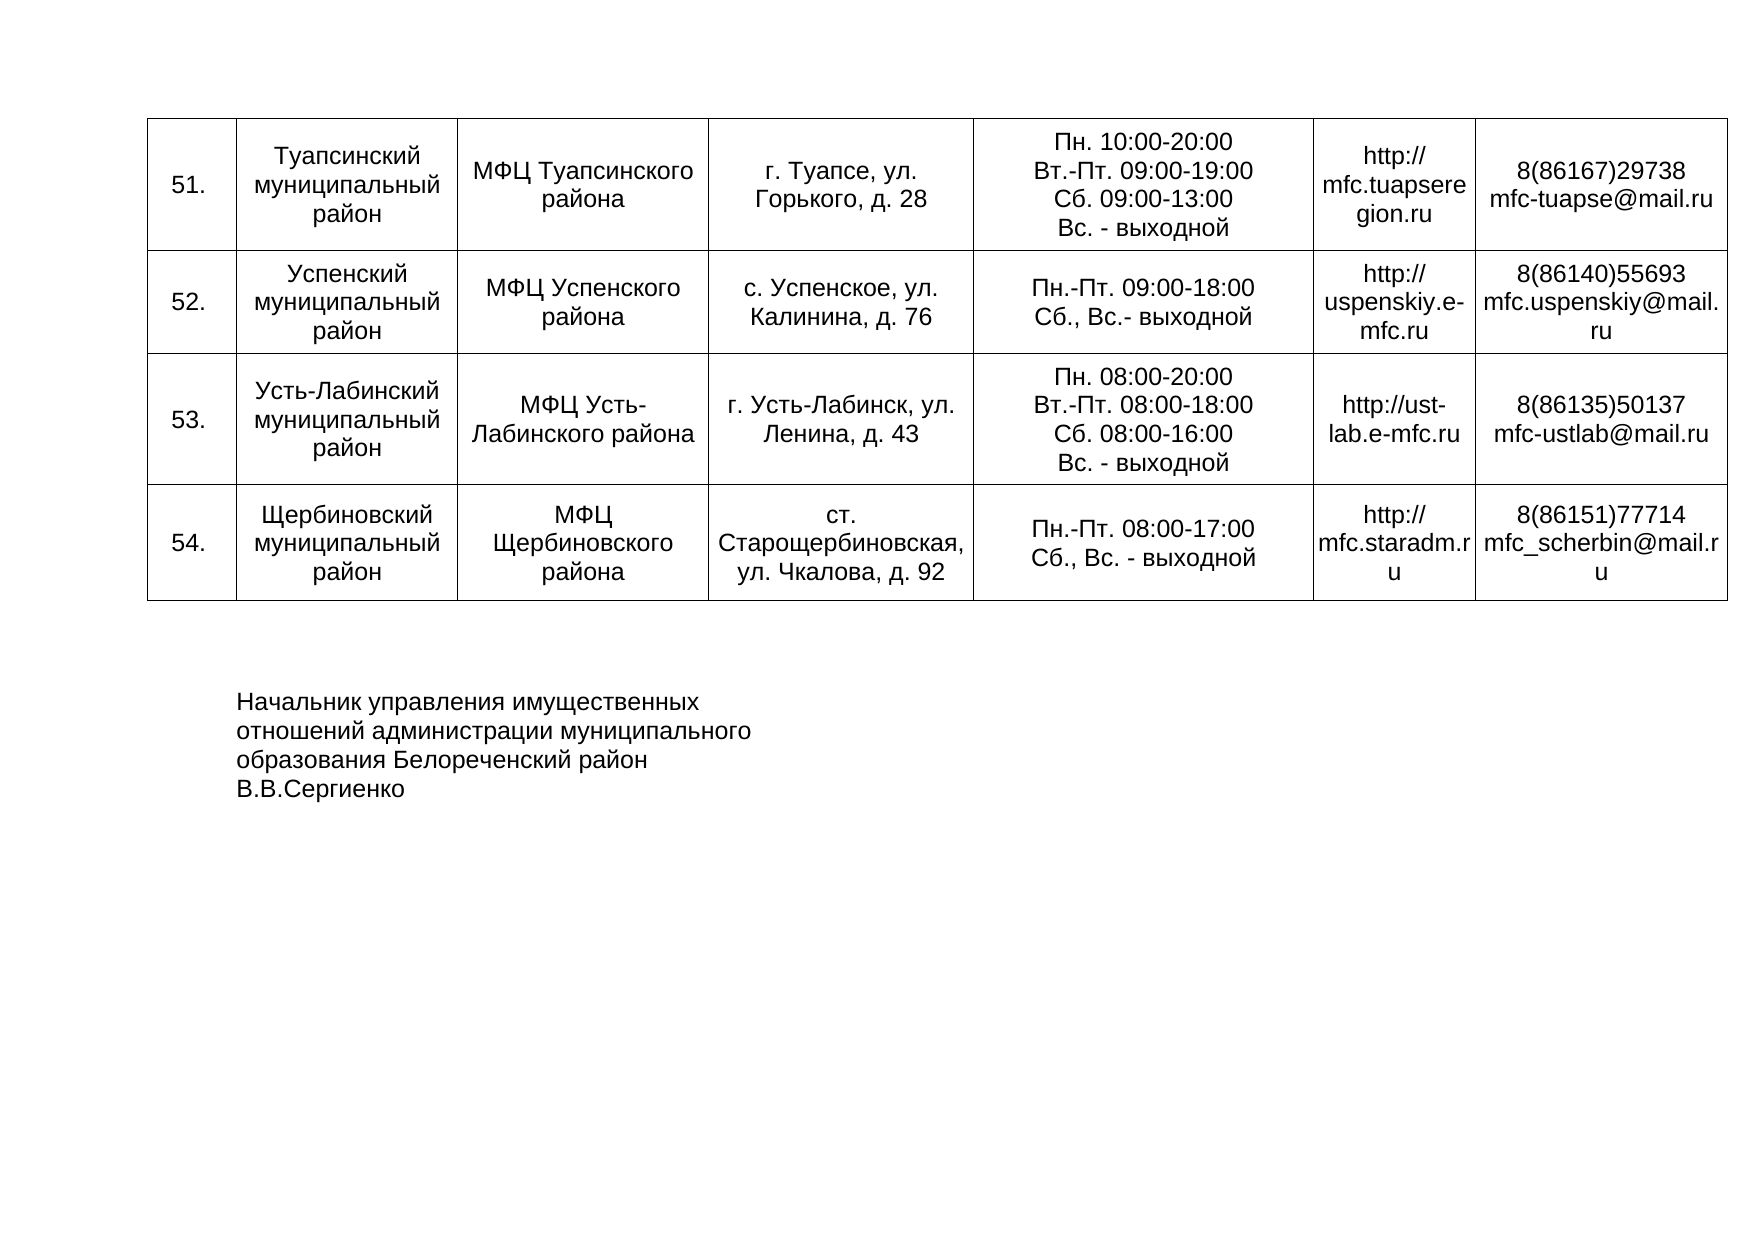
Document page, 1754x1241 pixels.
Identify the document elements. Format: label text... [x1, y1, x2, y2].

table_cell с. Успенское, ул. Калинина, д. 76 [709, 251, 973, 353]
table_cell МФЦ Усть-Лабинского района [458, 354, 708, 484]
table_cell 8(86151)77714 mfc_scherbin@mail.ru [1476, 485, 1727, 600]
table_cell МФЦ Туапсинского района [458, 119, 708, 250]
table_cell ст. Старощербиновская, ул. Чкалова, д. 92 [709, 485, 973, 600]
table_cell http://ust-lab.e-mfc.ru [1314, 354, 1475, 484]
table_cell г. Усть-Лабинск, ул. Ленина, д. 43 [709, 354, 973, 484]
table_cell http://mfc.staradm.ru [1314, 485, 1475, 600]
text В.В.Сергиенко [177, 774, 1695, 802]
table_cell Пн.-Пт. 08:00-17:00 Сб., Вс. - выходной [974, 485, 1313, 600]
table_cell Успенский муниципальный район [237, 251, 457, 353]
table_cell МФЦ Успенского района [458, 251, 708, 353]
text образования Белореченский район [177, 745, 1695, 774]
table_cell Пн. 08:00-20:00 Вт.-Пт. 08:00-18:00 Сб. 08:00-16:00 Вс. - выходной [974, 354, 1313, 484]
table_cell Пн. 10:00-20:00 Вт.-Пт. 09:00-19:00 Сб. 09:00-13:00 Вс. - выходной [974, 119, 1313, 250]
table_cell 8(86140)55693 mfc.uspenskiy@mail.ru [1476, 251, 1727, 353]
table_cell 8(86135)50137 mfc-ustlab@mail.ru [1476, 354, 1727, 484]
table_cell Усть-Лабинский муниципальный район [237, 354, 457, 484]
table_cell [148, 251, 236, 353]
table_cell [148, 485, 236, 600]
table_cell http://uspenskiy.e-mfc.ru [1314, 251, 1475, 353]
table_cell г. Туапсе, ул. Горького, д. 28 [709, 119, 973, 250]
text Начальник управления имущественных [177, 687, 1695, 716]
table_cell МФЦ Щербиновского района [458, 485, 708, 600]
table_cell [148, 119, 236, 250]
text отношений администрации муниципального [177, 716, 1695, 745]
table_cell http://mfc.tuapseregion.ru [1314, 119, 1475, 250]
table_cell 8(86167)29738 mfc-tuapse@mail.ru [1476, 119, 1727, 250]
table_cell Пн.-Пт. 09:00-18:00 Сб., Вс.- выходной [974, 251, 1313, 353]
table_cell Туапсинский муниципальный район [237, 119, 457, 250]
table_cell Щербиновский муниципальный район [237, 485, 457, 600]
table_cell [148, 354, 236, 484]
